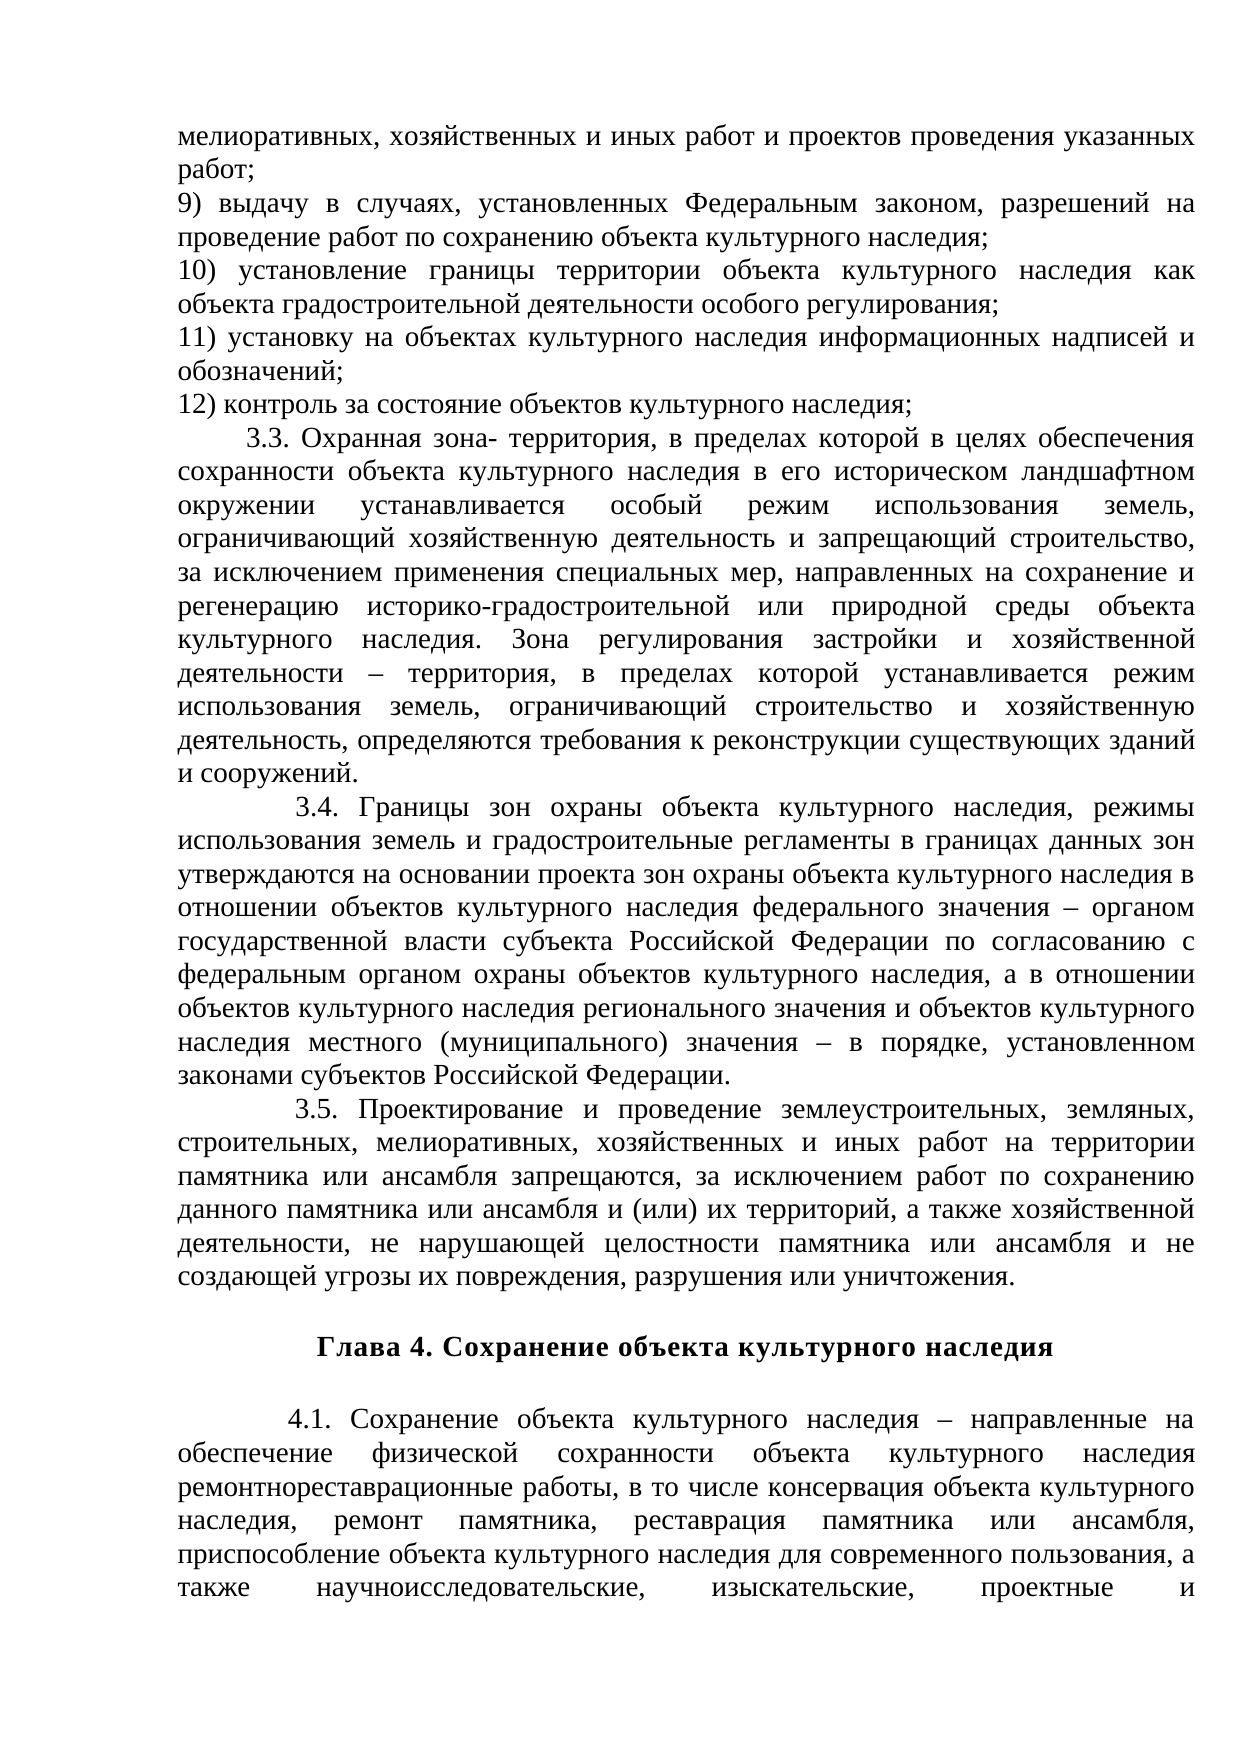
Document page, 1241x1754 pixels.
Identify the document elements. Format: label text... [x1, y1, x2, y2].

text 3.5. Проектирование и проведение землеустроительных, земляных, строительных, мелиоративных, хозяйственных и иных работ на территории памятника или ансамбля запрещаются, за исключением работ по сохранению данного памятника или ансамбля и (или) их территорий, а также хозяйственной деятельности, не нарушающей целостности памятника или ансамбля и не создающей угрозы их повреждения, разрушения или уничтожения. [177, 1091, 1196, 1292]
text 3.4. Границы зон охраны объекта культурного наследия, режимы использования земель и градостроительные регламенты в границах данных зон утверждаются на основании проекта зон охраны объекта культурного наследия в отношении объектов культурного наследия федерального значения – органом государственной власти субъекта Российской Федерации по согласованию с федеральным органом охраны объектов культурного наследия, а в отношении объектов культурного наследия регионального значения и объектов культурного наследия местного (муниципального) значения – в порядке, установленном законами субъектов Российской Федерации. [177, 789, 1196, 1091]
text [177, 1402, 1196, 1603]
text 11) установку на объектах культурного наследия информационных надписей и обозначений; [177, 319, 1196, 386]
text Глава 4. Сохранение объекта культурного наследия [177, 1326, 1194, 1364]
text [177, 118, 1196, 185]
text 9) выдачу в случаях, установленных Федеральным законом, разрешений на проведение работ по сохранению объекта культурного наследия; [177, 185, 1196, 252]
text 3.3. Охранная зона- территория, в пределах которой в целях обеспечения сохранности объекта культурного наследия в его историческом ландшафтном окружении устанавливается особый режим использования земель, ограничивающий хозяйственную деятельность и запрещающий строительство, за исключением применения специальных мер, направленных на сохранение и регенерацию историко-градостроительной или природной среды объекта культурного наследия. Зона регулирования застройки и хозяйственной деятельности – территория, в пределах которой устанавливается режим использования земель, ограничивающий строительство и хозяйственную деятельность, определяются требования к реконструкции существующих зданий и сооружений. [177, 420, 1196, 789]
text 10) установление границы территории объекта культурного наследия как объекта градостроительной деятельности особого регулирования; [177, 252, 1196, 319]
text 12) контроль за состояние объектов культурного наследия; [177, 386, 1196, 420]
